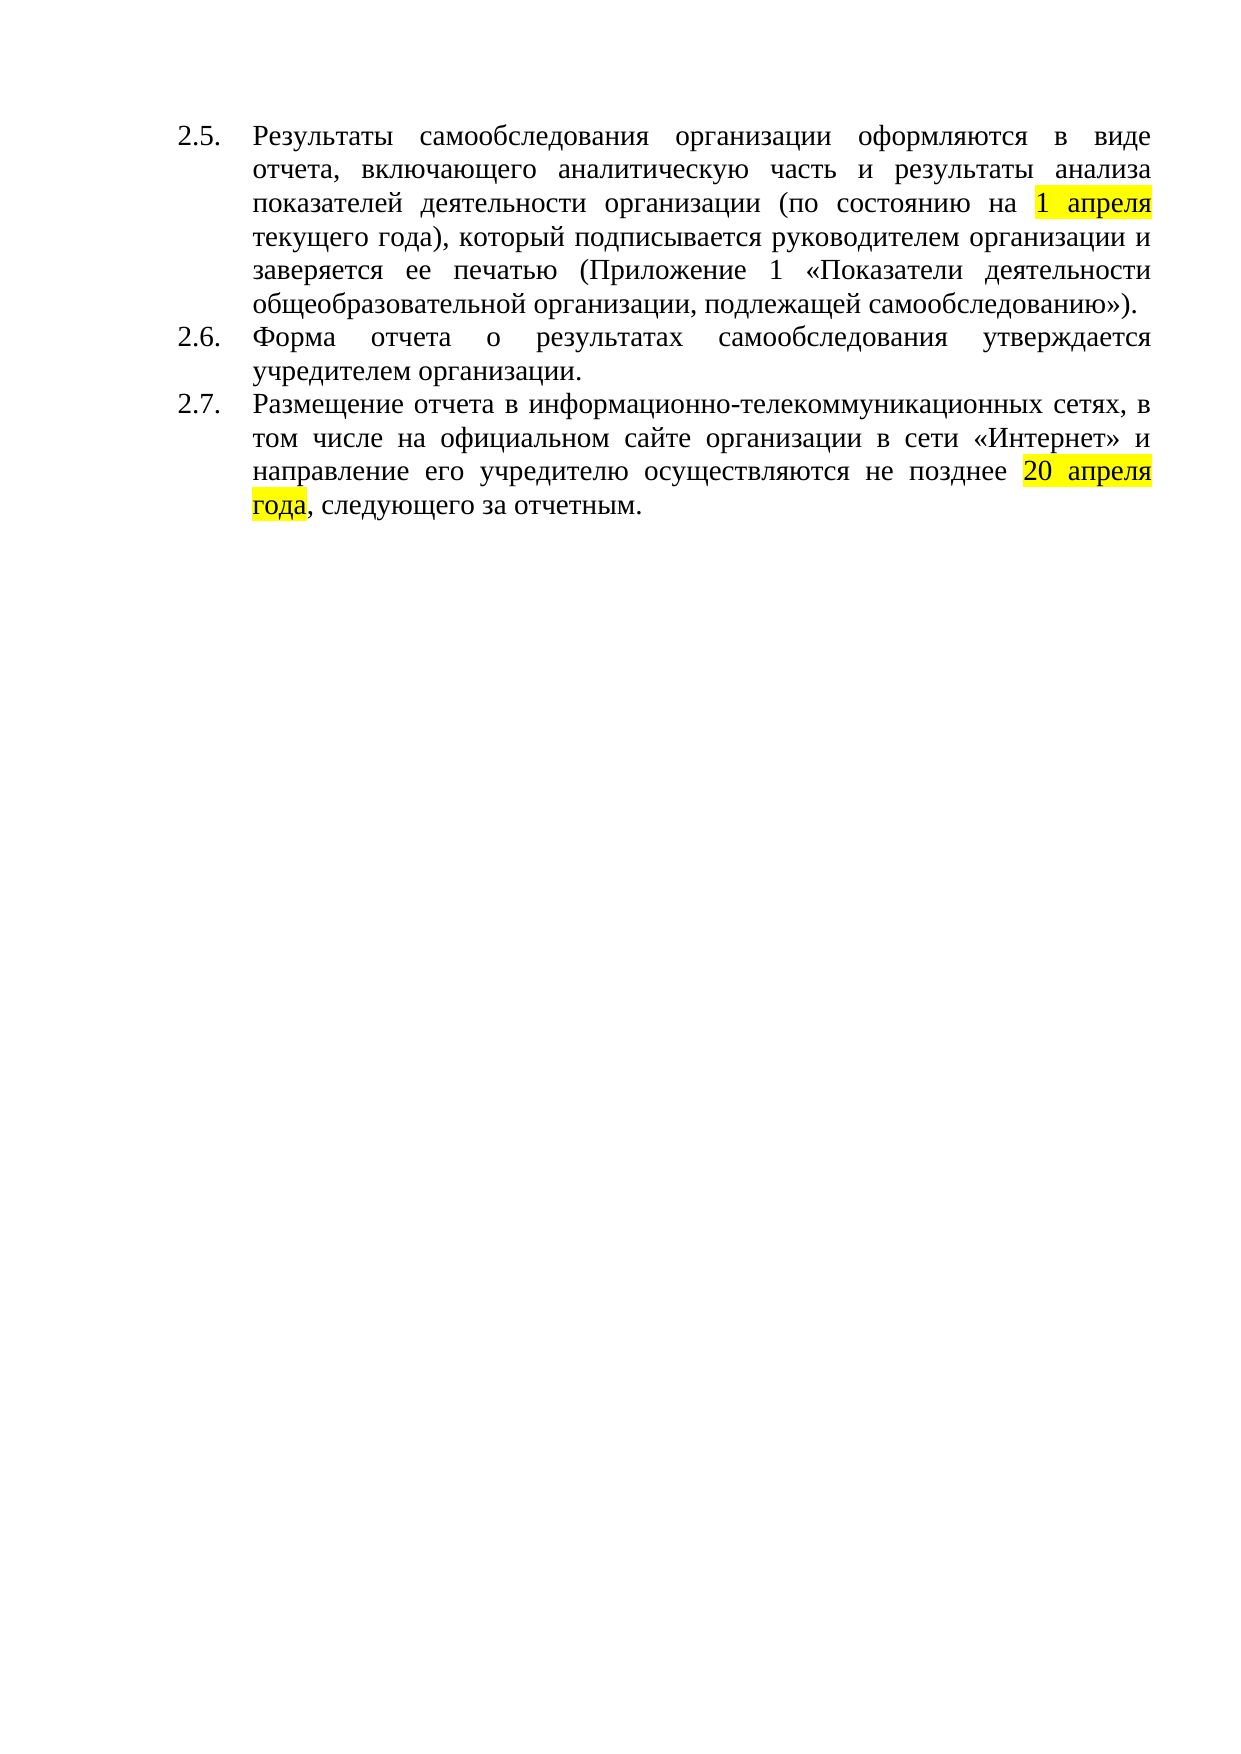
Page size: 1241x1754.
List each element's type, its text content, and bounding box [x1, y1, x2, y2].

list Размещение отчета в информационно-телекоммуникационных сетях, в том числе на официальном сайте организации в сети «Интернет» и направление его учредителю осуществляются не позднее 20 апреля года, следующего за отчетным. [177, 386, 1152, 521]
list Форма отчета о результатах самообследования утверждается учредителем организации. [177, 319, 1152, 386]
list Результаты самообследования организации оформляются в виде отчета, включающего аналитическую часть и результаты анализа показателей деятельности организации (по состоянию на 1 апреля текущего года), который подписывается руководителем организации и заверяется ее печатью (Приложение 1 «Показатели деятельности общеобразовательной организации, подлежащей самообследованию»). [177, 118, 1152, 319]
